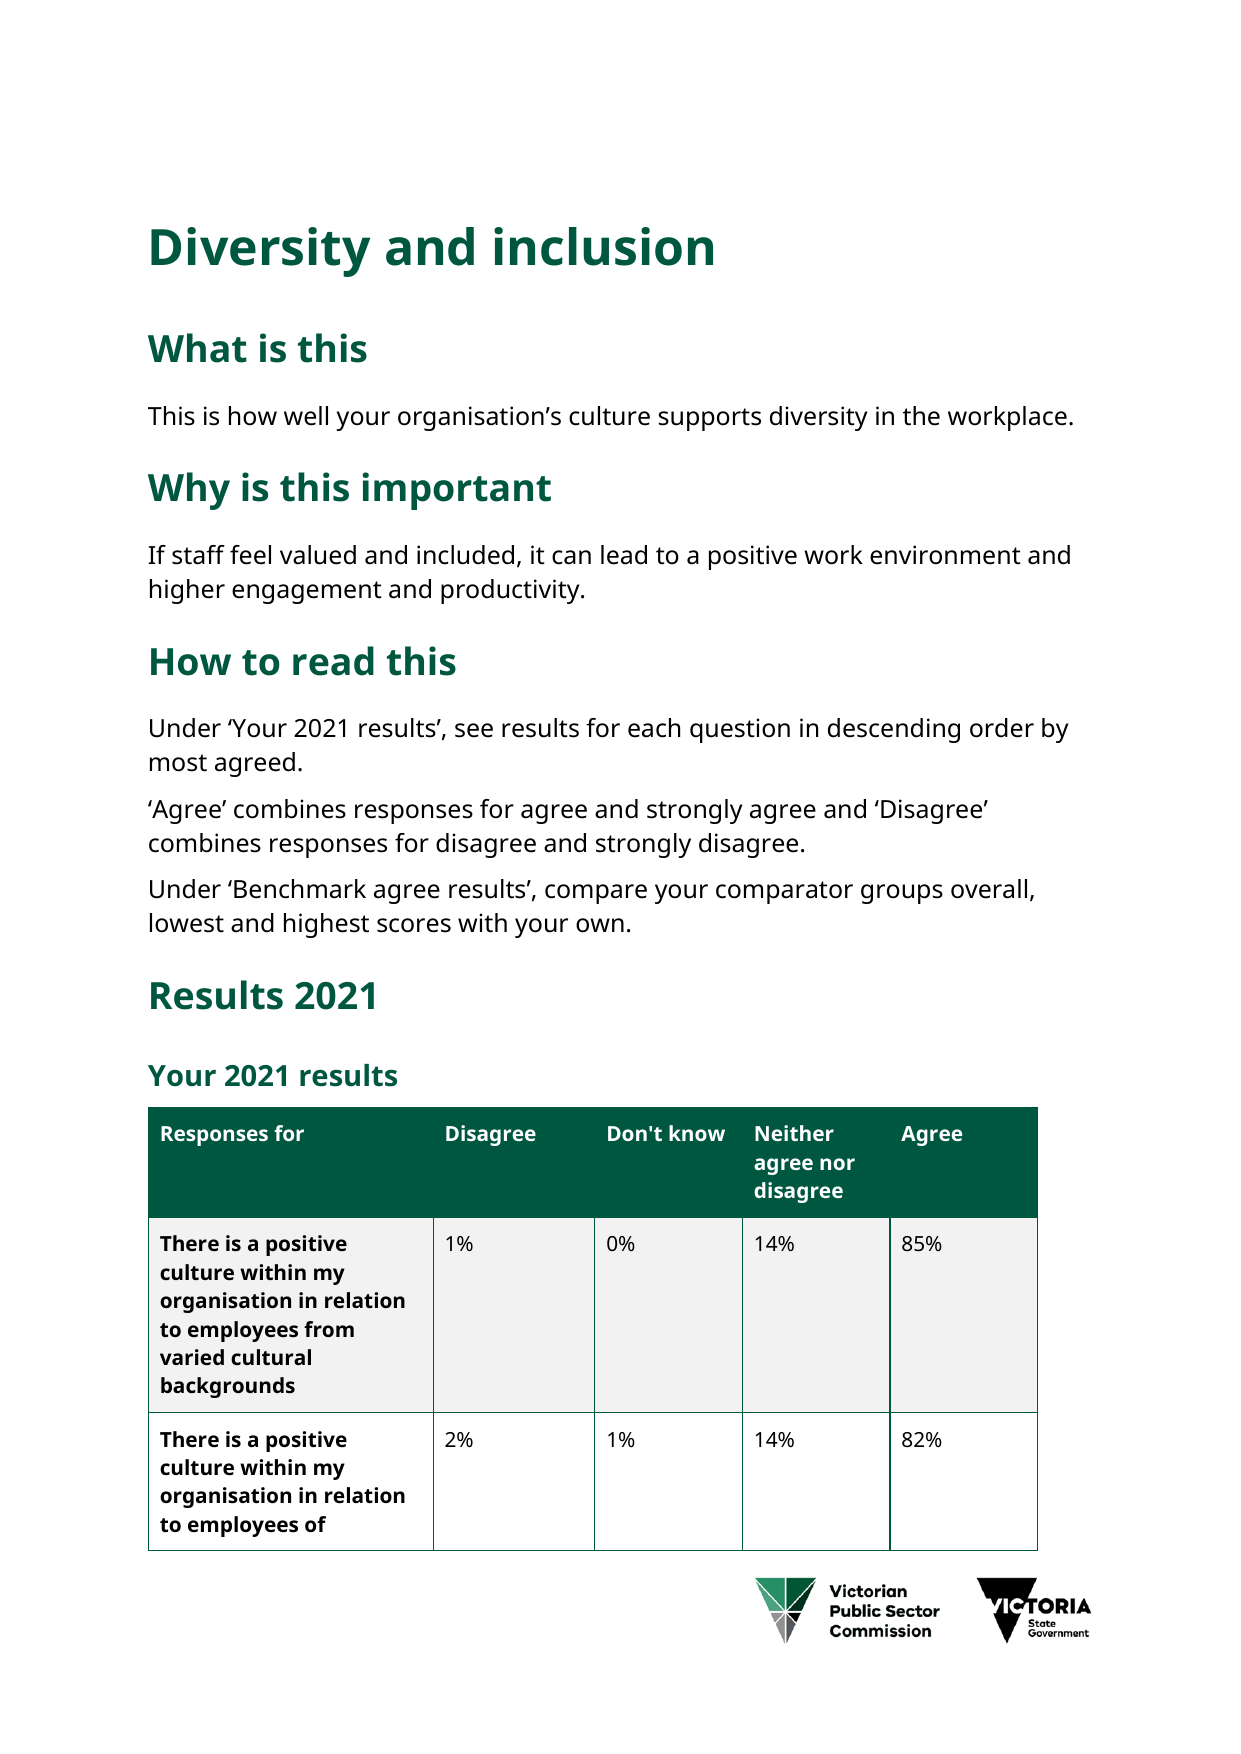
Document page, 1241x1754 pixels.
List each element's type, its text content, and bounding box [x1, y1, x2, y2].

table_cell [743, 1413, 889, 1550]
subtitle Your 2021 results [148, 1055, 1092, 1095]
subtitle How to read this [148, 635, 1092, 686]
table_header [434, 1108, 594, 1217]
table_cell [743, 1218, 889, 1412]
text Under ‘Benchmark agree results’, compare your comparator groups overall, lowest and highest scores with your own. [148, 872, 1092, 940]
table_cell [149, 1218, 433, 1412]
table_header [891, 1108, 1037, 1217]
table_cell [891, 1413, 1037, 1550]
text If staff feel valued and included, it can lead to a positive work environment and higher engagement and productivity. [148, 538, 1092, 606]
text ‘Agree’ combines responses for agree and strongly agree and ‘Disagree’ combines responses for disagree and strongly disagree. [148, 791, 1092, 859]
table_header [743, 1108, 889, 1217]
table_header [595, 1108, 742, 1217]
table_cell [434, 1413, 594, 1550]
picture [754, 1577, 1093, 1645]
subtitle Results 2021 [148, 969, 1092, 1020]
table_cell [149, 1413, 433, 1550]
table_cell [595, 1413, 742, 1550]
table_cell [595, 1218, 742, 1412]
subtitle Diversity and inclusion [148, 212, 1092, 280]
text Under ‘Your 2021 results’, see results for each question in descending order by most agreed. [148, 711, 1092, 779]
subtitle What is this [148, 323, 1092, 374]
subtitle Why is this important [148, 462, 1092, 513]
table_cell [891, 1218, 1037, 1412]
text This is how well your organisation’s culture supports diversity in the workplace. [148, 398, 1092, 433]
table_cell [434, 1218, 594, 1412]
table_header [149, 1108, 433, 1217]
